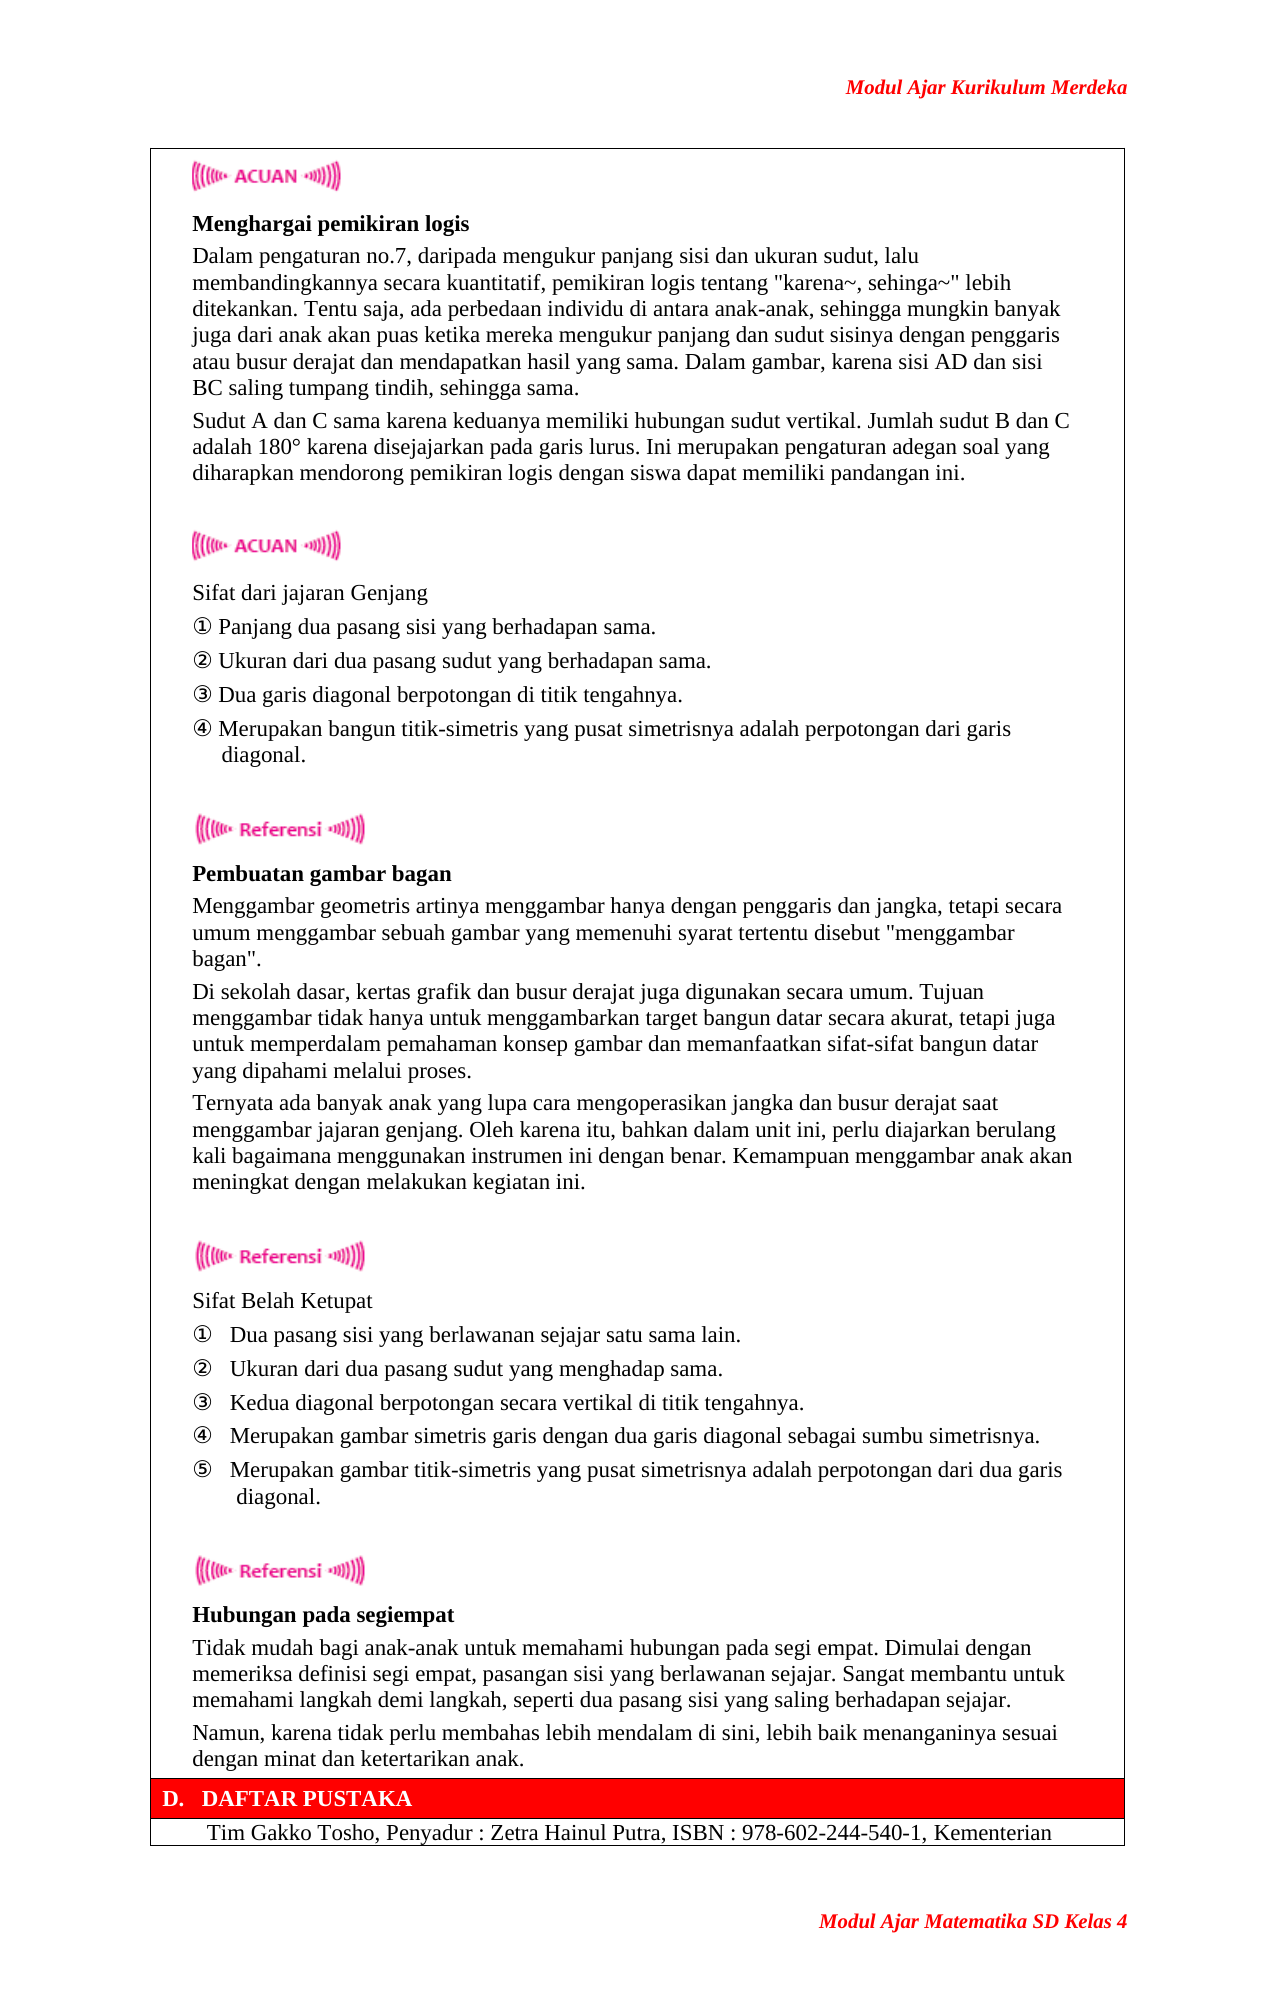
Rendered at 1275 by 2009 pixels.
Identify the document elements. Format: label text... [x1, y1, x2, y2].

picture [192, 806, 371, 854]
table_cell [151, 149, 1124, 1778]
picture [192, 1233, 371, 1281]
picture [192, 1548, 371, 1595]
picture [192, 524, 347, 573]
picture [192, 155, 347, 204]
table_cell D. DAFTAR PUSTAKA [151, 1779, 1124, 1818]
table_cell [151, 1819, 1124, 1845]
